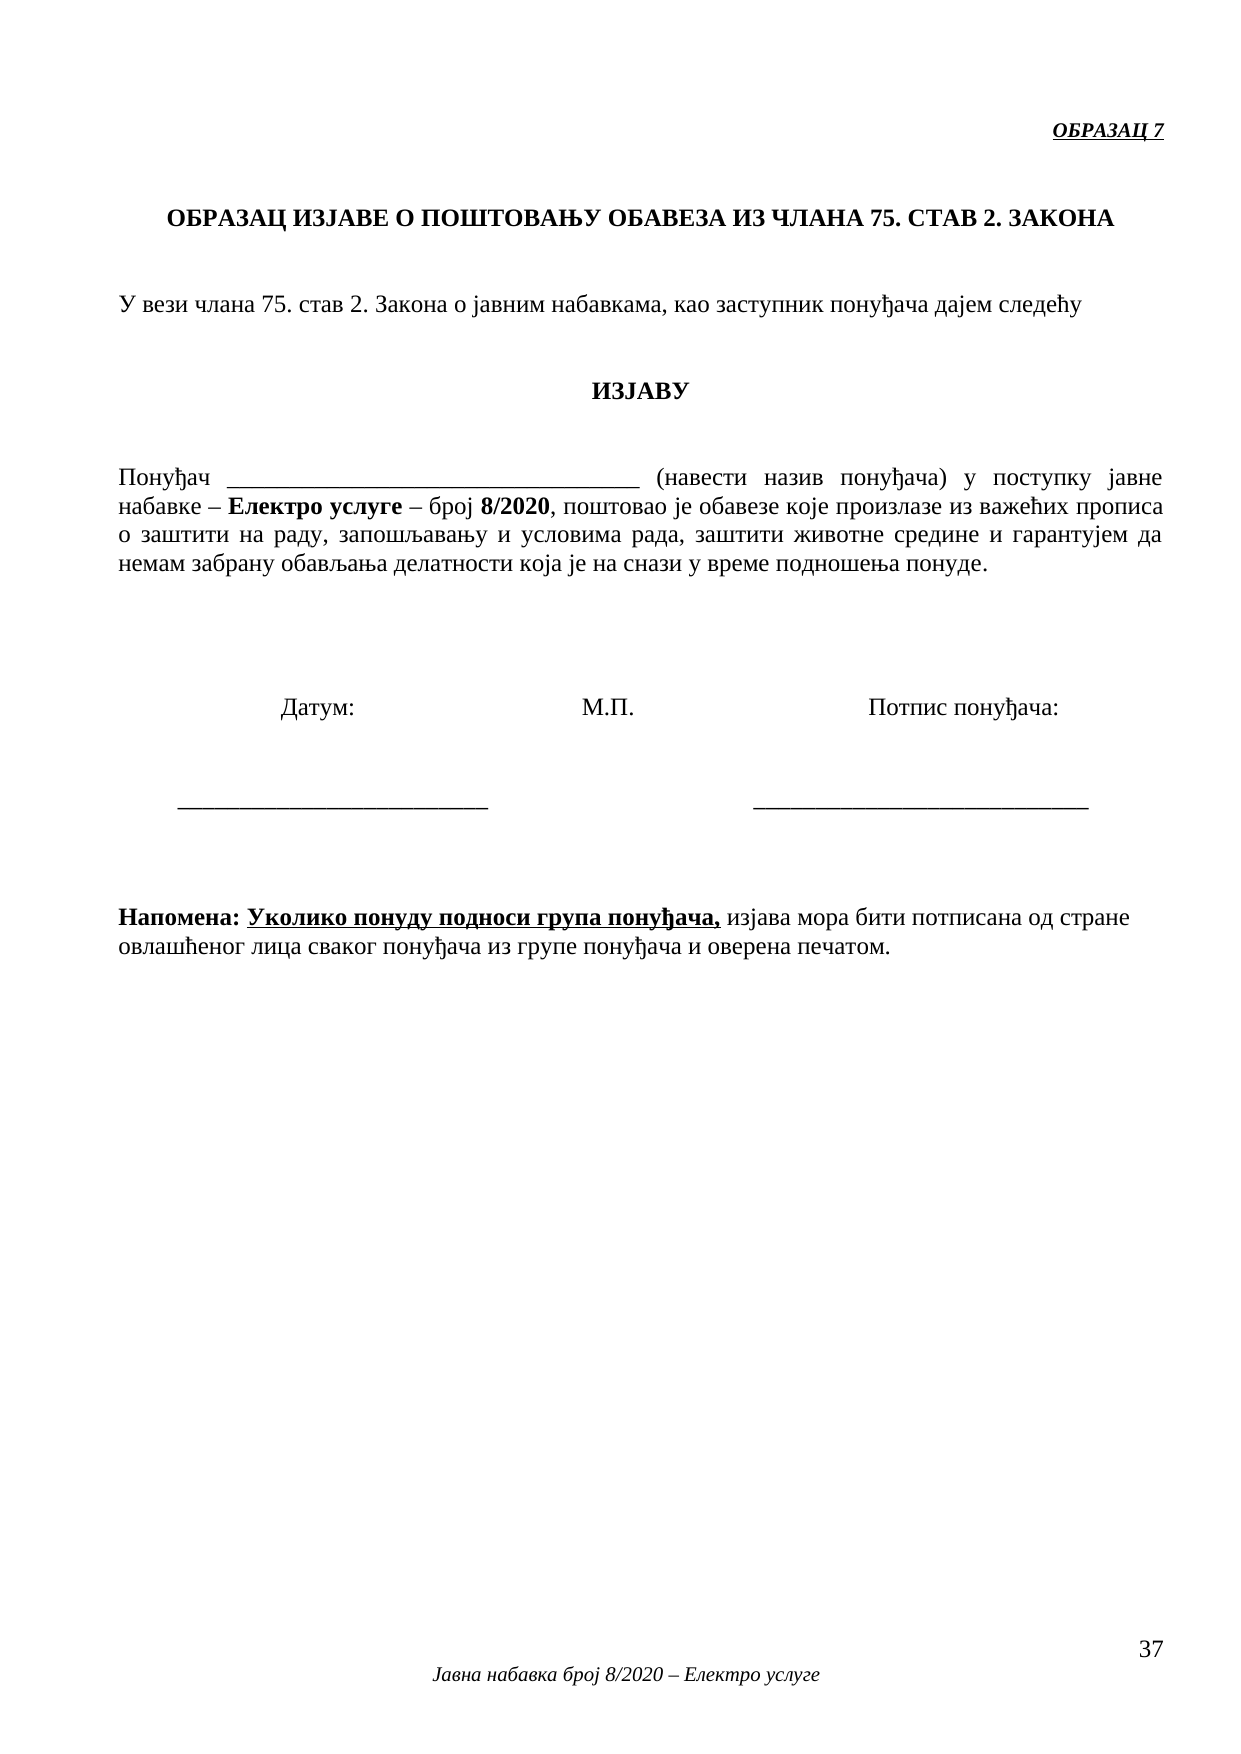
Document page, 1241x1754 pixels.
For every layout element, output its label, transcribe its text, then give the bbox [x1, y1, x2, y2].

text ИЗЈАВУ [118, 376, 1163, 404]
text ОБРАЗАЦ 7 [118, 118, 1163, 142]
text Напомена: Уколико понуду подноси група понуђача, изјава мора бити потписана од стране овлашћеног лица сваког понуђача из групе понуђача и оверена печатом. [118, 902, 1163, 959]
text ОБРАЗАЦ ИЗЈАВЕ О ПОШТОВАЊУ ОБАВЕЗА ИЗ ЧЛАНА 75. СТАВ 2. ЗАКОНА [118, 203, 1163, 232]
text Понуђач _________________________________ (навести назив понуђача) у поступку јавне набавке – Електро услуге – број 8/2020, поштовао је обавезе које произлазе из важећих прописа о заштити на раду, запошљавању и условима рада, заштити животне средине и гарантујем да немам забрану обављања делатности која је на снази у време подношења понуде. [118, 462, 1163, 577]
text Датум: М.П. Потпис понуђача: [118, 692, 1163, 721]
text У вези члана 75. став 2. Закона о јавним набавкама, као заступник понуђача дајем следећу [118, 289, 1163, 318]
text _________________________ ___________________________ [118, 782, 1163, 812]
